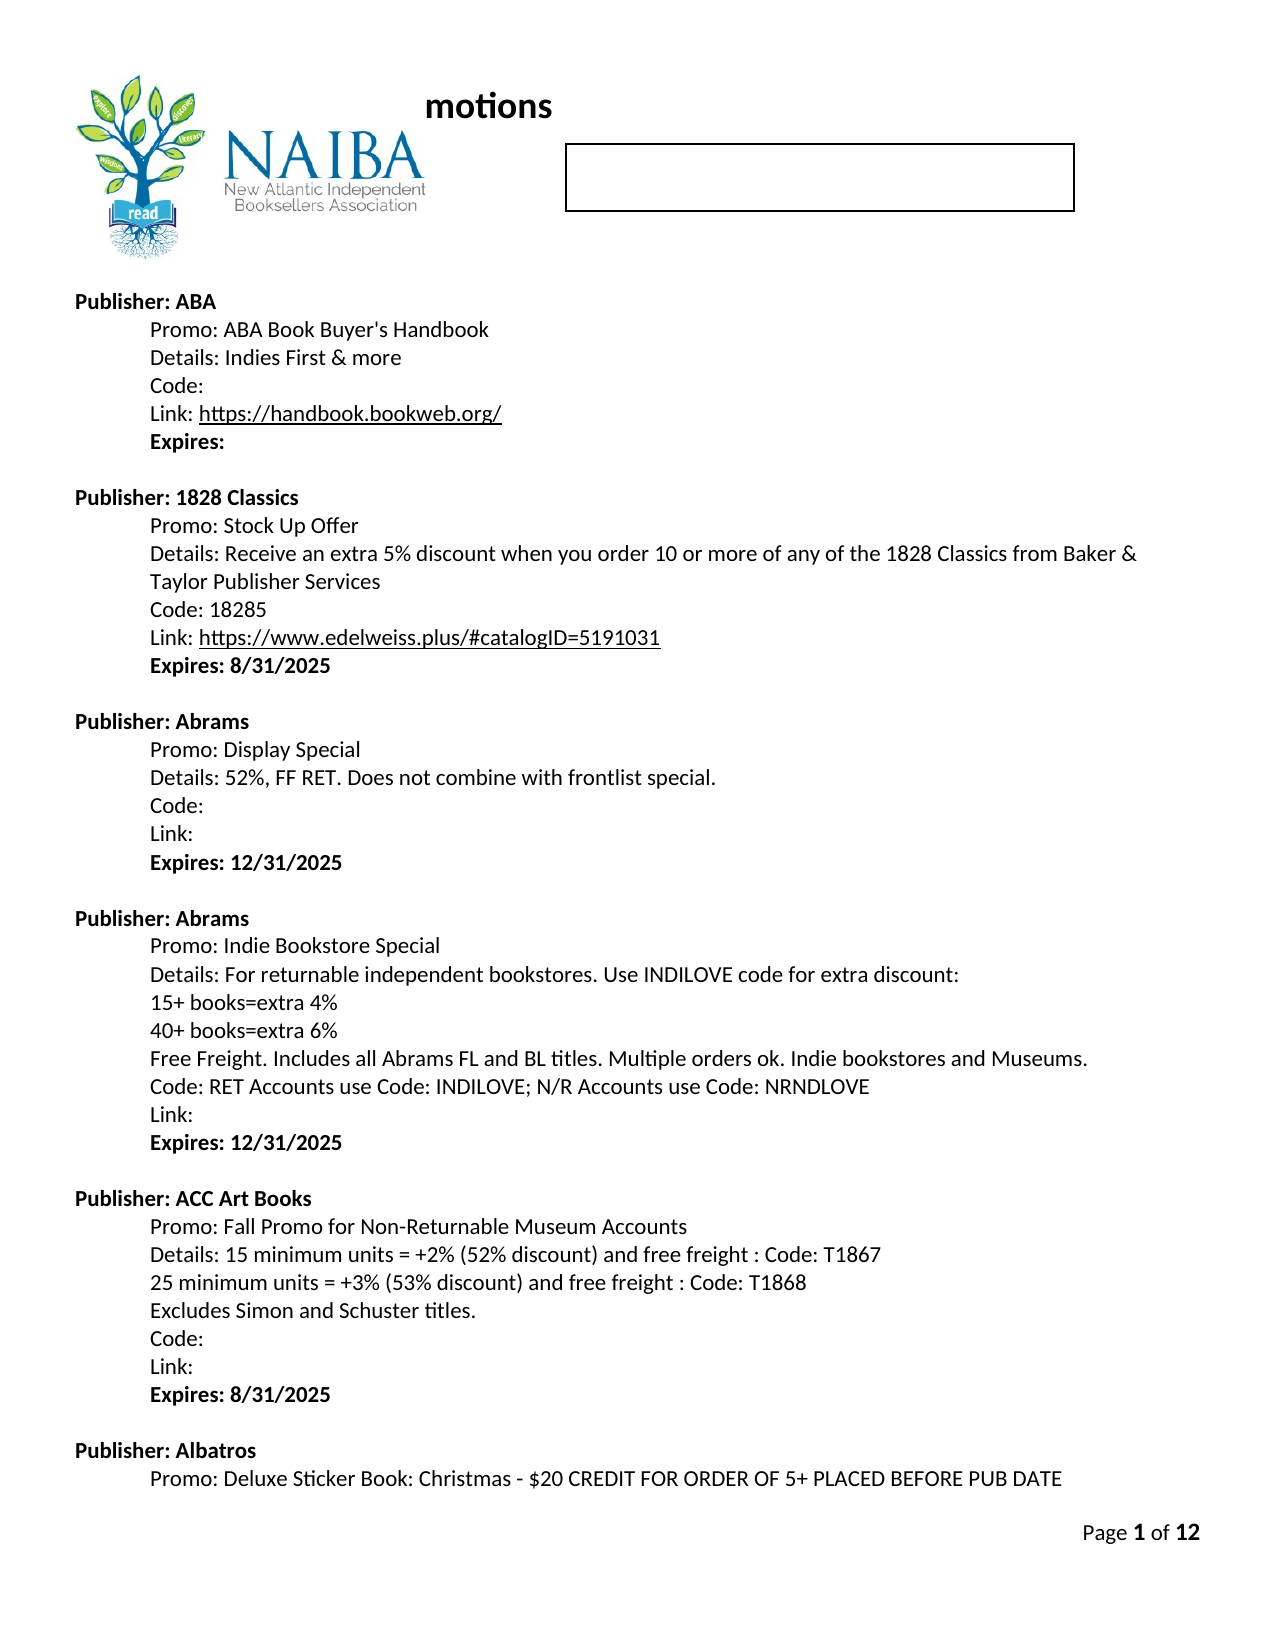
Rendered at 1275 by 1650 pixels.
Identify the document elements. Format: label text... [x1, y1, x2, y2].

text Code: [150, 792, 1200, 819]
picture [75, 75, 426, 260]
text Promo: ABA Book Buyer's Handbook [150, 315, 1200, 343]
text Expires: 8/31/2025 [150, 1380, 1200, 1408]
text Code: [150, 1324, 1200, 1352]
text Expires: 8/31/2025 [150, 651, 1200, 679]
text Free Freight. Includes all Abrams FL and BL titles. Multiple orders ok. Indie bookstores and Museums. [150, 1044, 1200, 1072]
text Link: [150, 1100, 1200, 1128]
text Excludes Simon and Schuster titles. [150, 1296, 1200, 1324]
text Publisher: Abrams [75, 904, 1200, 932]
text Publisher: Albatros [75, 1436, 1200, 1464]
text Link: https://www.edelweiss.plus/#catalogID=5191031 [150, 623, 1200, 651]
text Details: Indies First & more [150, 343, 1200, 371]
text Promo: Indie Bookstore Special [150, 932, 1200, 960]
text Link: [150, 1352, 1200, 1380]
text Details: Receive an extra 5% discount when you order 10 or more of any of the 1828 Classics from Baker & Taylor Publisher Services [150, 539, 1200, 595]
text Link: https://handbook.bookweb.org/ [150, 399, 1200, 427]
text Publisher: ACC Art Books [75, 1184, 1200, 1212]
text Promo: Deluxe Sticker Book: Christmas - $20 CREDIT FOR ORDER OF 5+ PLACED BEFORE PUB DATE [150, 1464, 1200, 1492]
text Code: [150, 371, 1200, 399]
text Publisher: 1828 Classics [75, 483, 1200, 511]
text Details: For returnable independent bookstores. Use INDILOVE code for extra discount: [150, 960, 1200, 988]
text Publisher: ABA [75, 287, 1200, 315]
text Promo: Fall Promo for Non-Returnable Museum Accounts [150, 1212, 1200, 1240]
text Code: 18285 [150, 595, 1200, 623]
text Link: [150, 819, 1200, 848]
text Expires: 12/31/2025 [150, 848, 1200, 876]
text Code: RET Accounts use Code: INDILOVE; N/R Accounts use Code: NRNDLOVE [150, 1072, 1200, 1100]
text Expires: [150, 427, 1200, 455]
text Publisher: Abrams [75, 707, 1200, 736]
text Expires: 12/31/2025 [150, 1128, 1200, 1156]
text Promo: Stock Up Offer [150, 511, 1200, 539]
text 25 minimum units = +3% (53% discount) and free freight : Code: T1868 [150, 1268, 1200, 1296]
text 40+ books=extra 6% [150, 1016, 1200, 1044]
text Promo: Display Special [150, 736, 1200, 763]
text Details: 52%, FF RET. Does not combine with frontlist special. [150, 763, 1200, 792]
text Details: 15 minimum units = +2% (52% discount) and free freight : Code: T1867 [150, 1240, 1200, 1268]
text 15+ books=extra 4% [150, 988, 1200, 1016]
